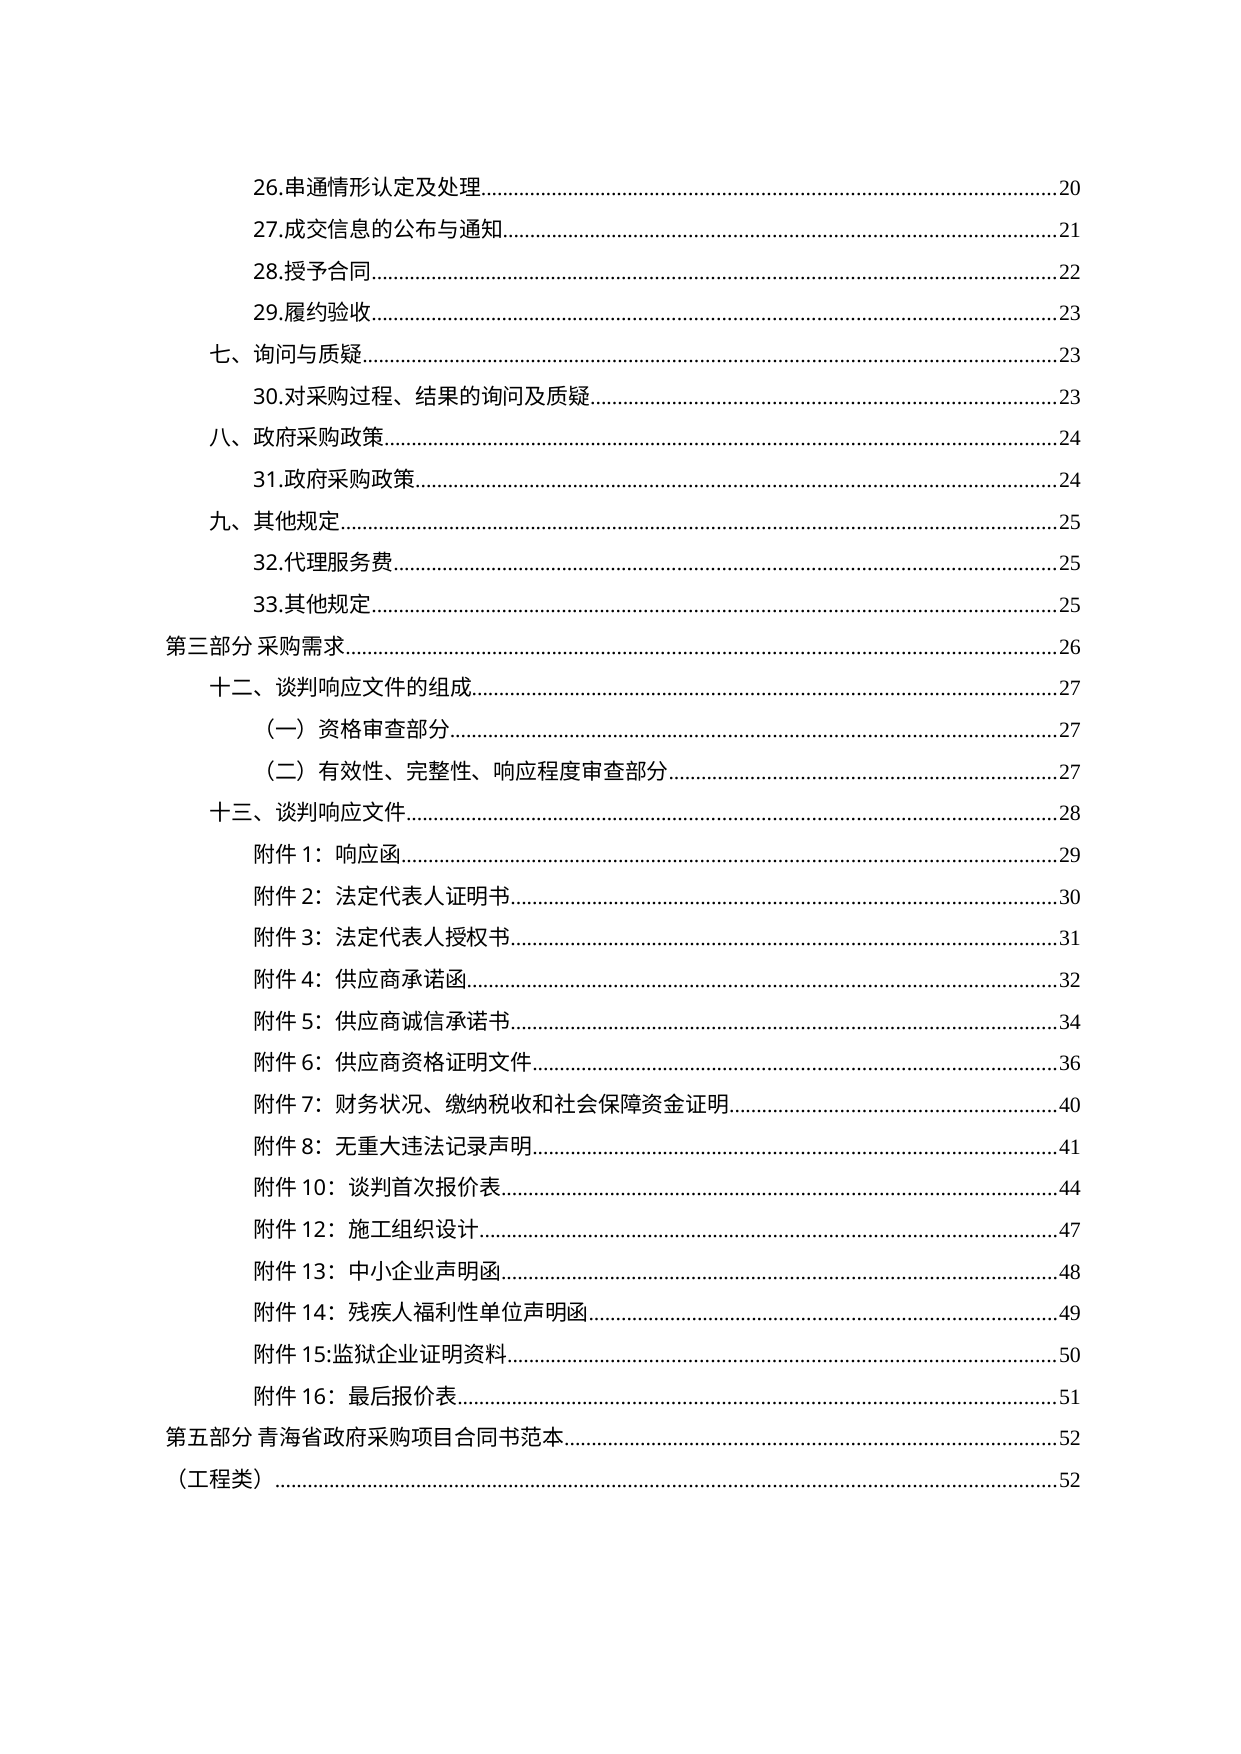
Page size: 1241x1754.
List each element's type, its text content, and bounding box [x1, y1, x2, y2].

text 26.串通情形认定及处理 20 [253, 162, 1081, 204]
text 31.政府采购政策 24 [253, 454, 1081, 496]
text 附件7：财务状况、缴纳税收和社会保障资金证明 40 [209, 1079, 1081, 1121]
text 附件10：谈判首次报价表 44 [209, 1162, 1081, 1204]
text 第三部分 采购需求 26 [165, 621, 1081, 662]
text 附件15:监狱企业证明资料 50 [209, 1329, 1081, 1371]
text （二）有效性、完整性、响应程度审查部分 27 [253, 746, 1081, 787]
text 十三、谈判响应文件 28 [209, 787, 1081, 829]
text 30.对采购过程、结果的询问及质疑 23 [253, 371, 1081, 412]
text 第五部分 青海省政府采购项目合同书范本 52 [165, 1412, 1081, 1454]
text 九、其他规定 25 [209, 496, 1081, 537]
text 附件6：供应商资格证明文件 36 [209, 1037, 1081, 1079]
text 附件1：响应函 29 [253, 829, 1081, 871]
text 27.成交信息的公布与通知 21 [253, 204, 1081, 246]
text 七、询问与质疑 23 [209, 329, 1081, 371]
text 附件2：法定代表人证明书 30 [253, 871, 1081, 912]
text （工程类） 52 [165, 1454, 1081, 1496]
text （一）资格审查部分 27 [253, 704, 1081, 746]
text 附件16：最后报价表 51 [209, 1371, 1081, 1412]
text 八、政府采购政策 24 [209, 412, 1081, 454]
text 29.履约验收 23 [253, 287, 1081, 329]
text 附件8：无重大违法记录声明 41 [209, 1121, 1081, 1162]
text 附件14：残疾人福利性单位声明函 49 [209, 1287, 1081, 1329]
text 附件13：中小企业声明函 48 [209, 1246, 1081, 1287]
text 附件12：施工组织设计 47 [209, 1204, 1081, 1246]
text 附件4：供应商承诺函 32 [253, 954, 1081, 996]
text 28.授予合同 22 [253, 246, 1081, 287]
text 32.代理服务费 25 [253, 537, 1081, 579]
text 附件5：供应商诚信承诺书 34 [209, 996, 1081, 1037]
text 33.其他规定 25 [253, 579, 1081, 621]
text 附件3：法定代表人授权书 31 [253, 912, 1081, 954]
text 十二、谈判响应文件的组成 27 [209, 662, 1081, 704]
